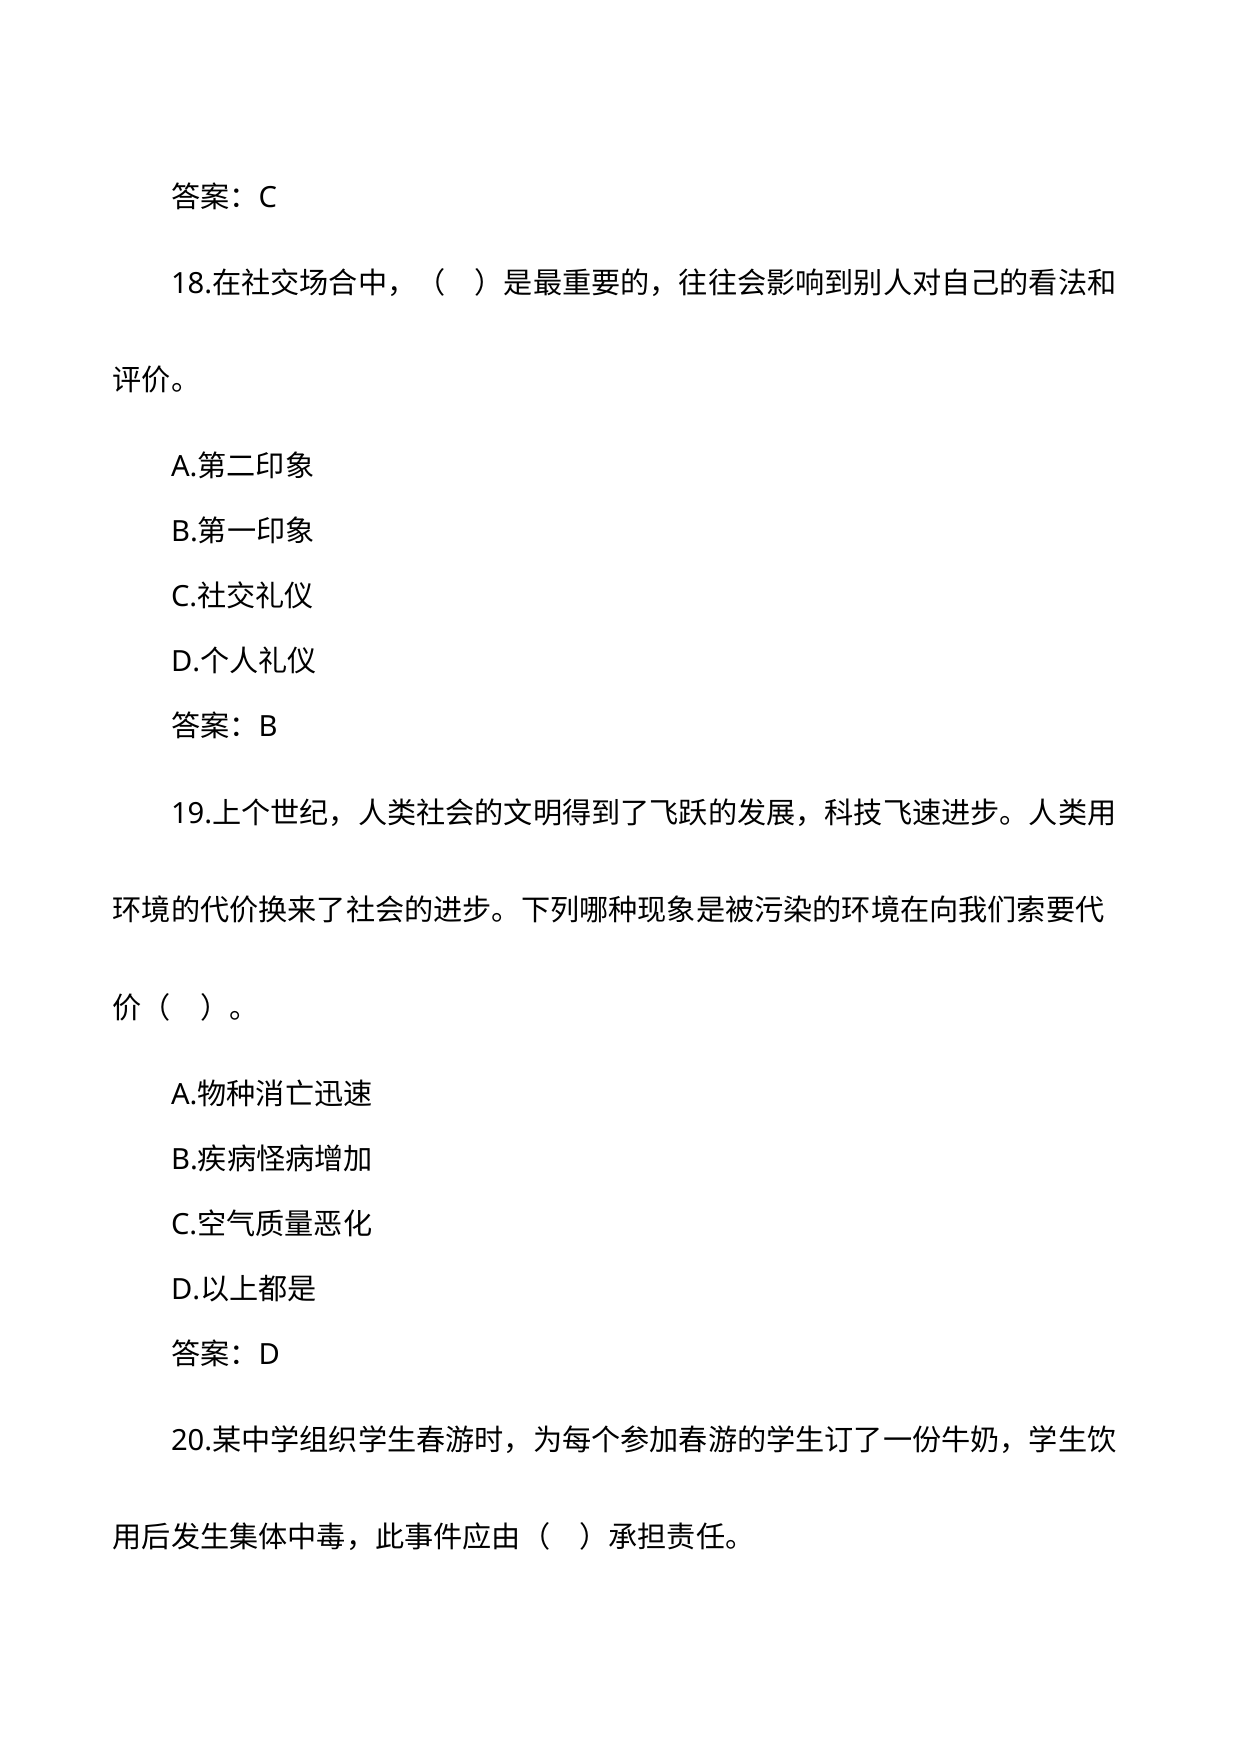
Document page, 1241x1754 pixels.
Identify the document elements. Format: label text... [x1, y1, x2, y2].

text 19.上个世纪，人类社会的文明得到了飞跃的发展，科技飞速进步。人类用环境的代价换来了社会的进步。下列哪种现象是被污染的环境在向我们索要代价（ ）。 [112, 778, 1128, 1038]
text 答案：D [112, 1319, 1128, 1384]
text A.物种消亡迅速 [112, 1059, 1128, 1124]
text 答案：C [112, 162, 1128, 227]
text 答案：B [112, 692, 1128, 757]
text 18.在社交场合中，（ ）是最重要的，往往会影响到别人对自己的看法和评价。 [112, 248, 1128, 411]
text B.疾病怪病增加 [112, 1124, 1128, 1189]
text C.空气质量恶化 [112, 1189, 1128, 1254]
text D.个人礼仪 [112, 627, 1128, 692]
text C.社交礼仪 [112, 562, 1128, 627]
text A.第二印象 [112, 432, 1128, 497]
text D.以上都是 [112, 1254, 1128, 1319]
text B.第一印象 [112, 497, 1128, 562]
text 20.某中学组织学生春游时，为每个参加春游的学生订了一份牛奶，学生饮用后发生集体中毒，此事件应由（ ）承担责任。 [112, 1405, 1128, 1568]
